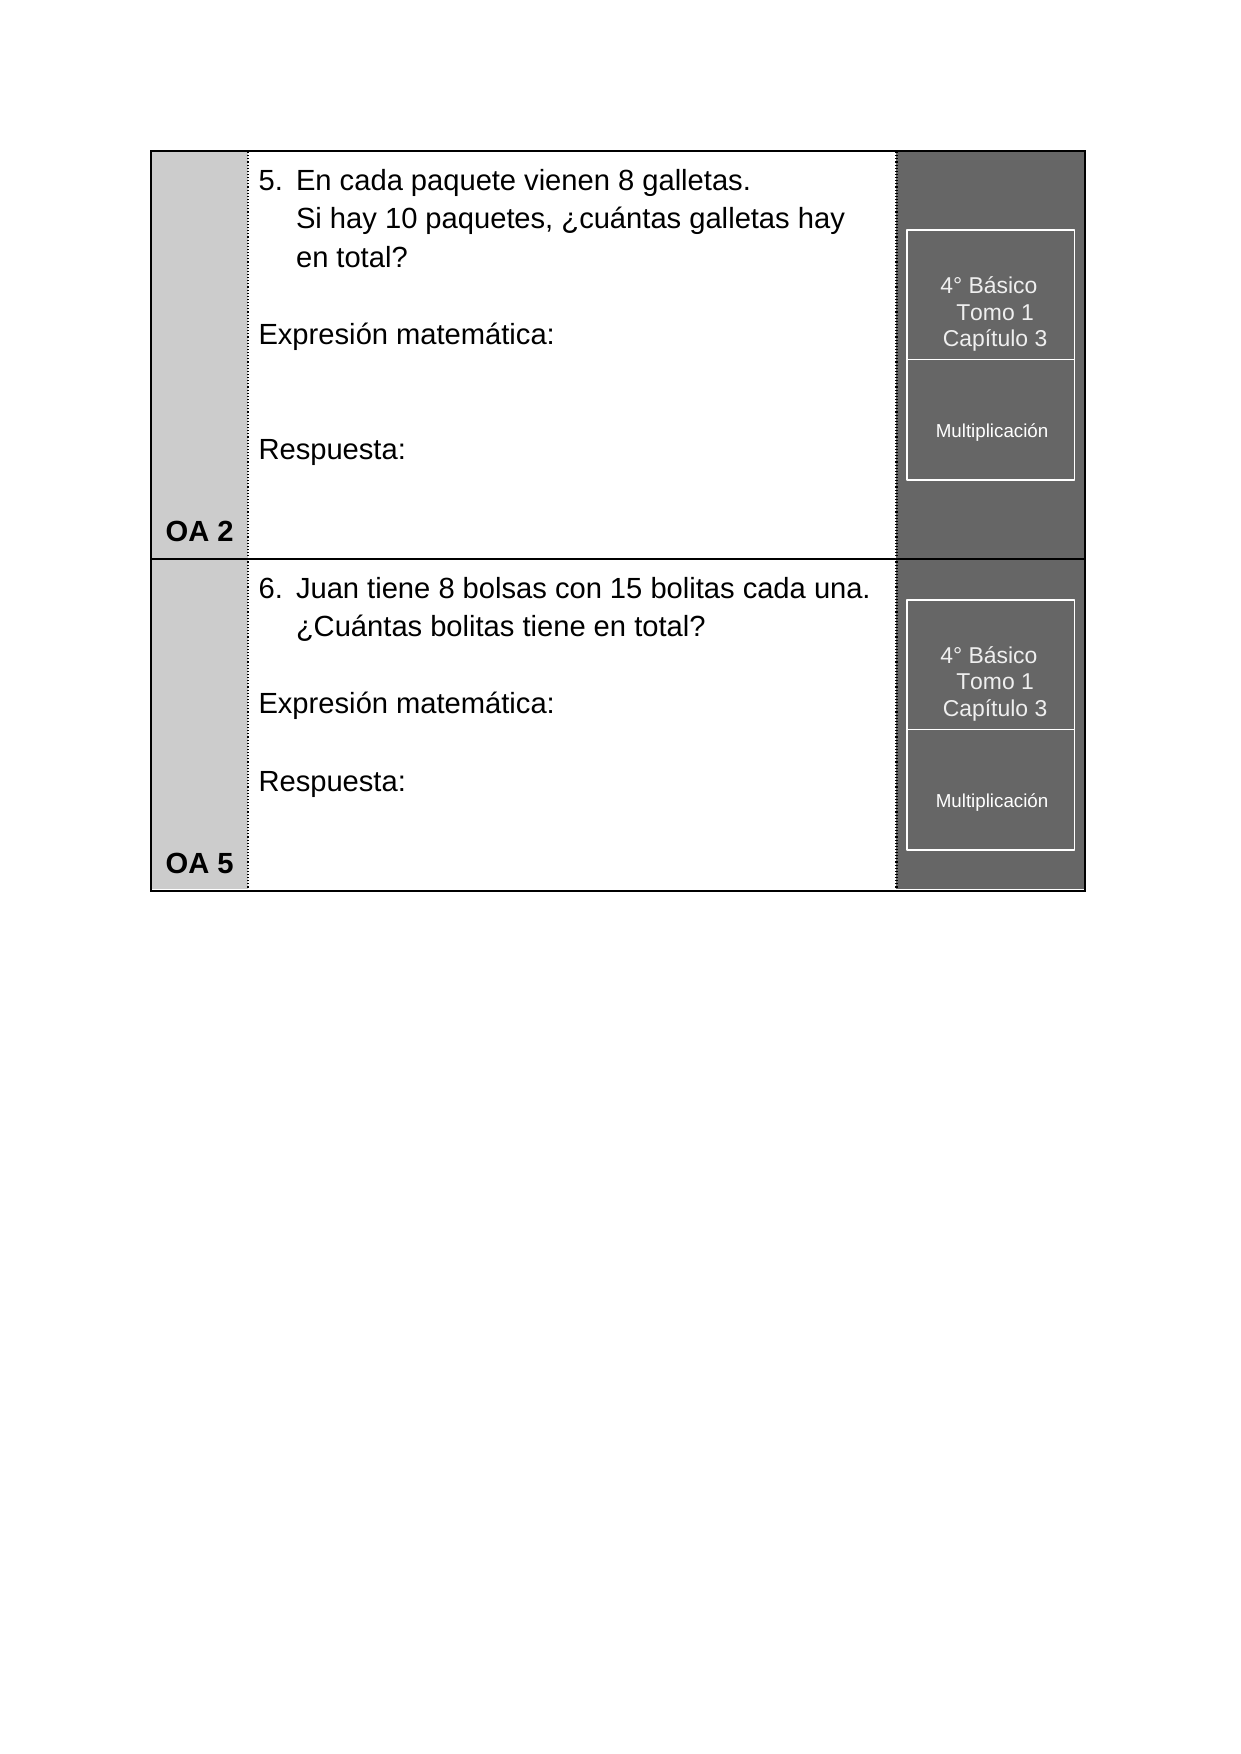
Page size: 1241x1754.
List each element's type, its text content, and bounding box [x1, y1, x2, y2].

table_cell [896, 560, 1084, 889]
table_header En cada paquete vienen 8 galletas. Si hay 10 paquetes, ¿cuántas galletas hay en total? Expresión matemática: Respuesta: [248, 152, 896, 558]
table_cell OA 5 [152, 560, 248, 889]
table_cell Juan tiene 8 bolsas con 15 bolitas cada una. ¿Cuántas bolitas tiene en total? Expresión matemática: Respuesta: [248, 560, 896, 889]
table_header OA 2 [152, 152, 248, 558]
table_header [896, 152, 1084, 558]
